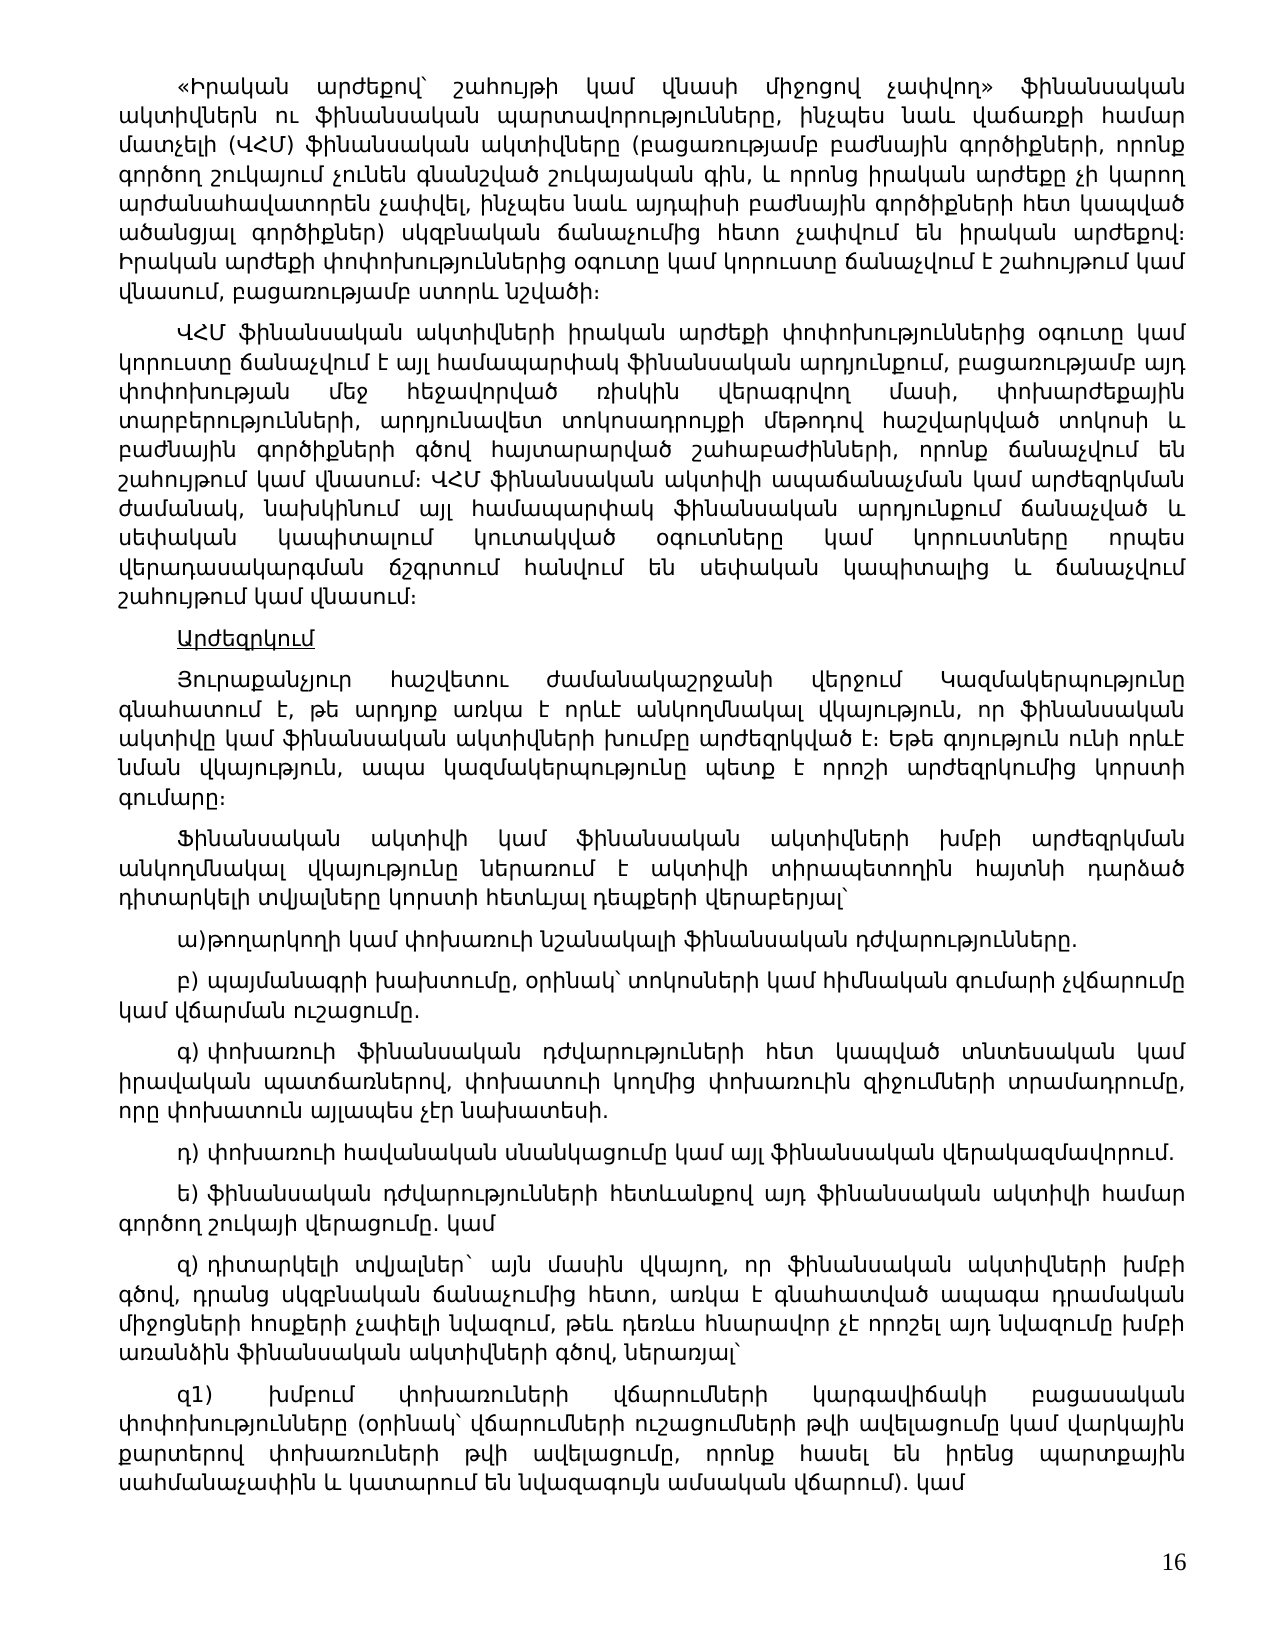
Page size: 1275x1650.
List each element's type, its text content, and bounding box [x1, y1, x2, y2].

text Արժեզրկում [118, 626, 1186, 651]
text Ֆինանսական ակտիվի կամ ֆինանսական ակտիվների խմբի արժեզրկման անկողմնակալ վկայությունը ներառում է ակտիվի տիրապետողին հայտնի դարձած դիտարկելի տվյալները կորստի հետևյալ դեպքերի վերաբերյալ՝ [118, 826, 1186, 910]
text ա) թողարկողի կամ փոխառուի նշանակալի ֆինանսական դժվարությունները. [118, 927, 1186, 952]
text զ1) խմբում փոխառուների վճարումների կարգավիճակի բացասական փոփոխությունները (օրինակ՝ վճարումների ուշացումների թվի ավելացումը կամ վարկային քարտերով փոխառուների թվի ավելացումը, որոնք հասել են իրենց պարտքային սահմանաչափին և կատարում են նվազագույն ամսական վճարում). կամ [118, 1382, 1186, 1496]
text գ) փոխառուի ֆինանսական դժվարություների հետ կապված տնտեսական կամ իրավական պատճառներով, փոխատուի կողմից փոխառուին զիջումների տրամադրումը, որը փոխատուն այլապես չէր նախատեսի. [118, 1039, 1186, 1123]
text զ) դիտարկելի տվյալներ` այն մասին վկայող, որ ֆինանսական ակտիվների խմբի գծով, դրանց սկզբնական ճանաչումից հետո, առկա է գնահատված ապագա դրամական միջոցների հոսքերի չափելի նվազում, թեև դեռևս հնարավոր չէ որոշել այդ նվազումը խմբի առանձին ֆինանսական ակտիվների գծով, ներառյալ՝ [118, 1253, 1186, 1366]
text բ) պայմանագրի խախտումը, օրինակ՝ տոկոսների կամ հիմնական գումարի չվճարումը կամ վճարման ուշացումը. [118, 968, 1186, 1023]
text ե) ֆինանսական դժվարությունների հետևանքով այդ ֆինանսական ակտիվի համար գործող շուկայի վերացումը. կամ [118, 1182, 1186, 1236]
text ՎՀՄ ֆինանսական ակտիվների իրական արժեքի փոփոխություններից օգուտը կամ կորուստը ճանաչվում է այլ համապարփակ ֆինանսական արդյունքում, բացառությամբ այդ փոփոխության մեջ հեջավորված ռիսկին վերագրվող մասի, փոխարժեքային տարբերությունների, արդյունավետ տոկոսադրույքի մեթոդով հաշվարկված տոկոսի և բաժնային գործիքների գծով հայտարարված շահաբաժինների, որոնք ճանաչվում են շահույթում կամ վնասում։ ՎՀՄ ֆինանսական ակտիվի ապաճանաչման կամ արժեզրկման ժամանակ, նախկինում այլ համապարփակ ֆինանսական արդյունքում ճանաչված և սեփական կապիտալում կուտակված օգուտները կամ կորուստները որպես վերադասակարգման ճշգրտում հանվում են սեփական կապիտալից և ճանաչվում շահույթում կամ վնասում։ [118, 321, 1186, 609]
text Յուրաքանչյուր հաշվետու ժամանակաշրջանի վերջում Կազմակերպությունը գնահատում է, թե արդյոք առկա է որևէ անկողմնակալ վկայություն, որ ֆինանսական ակտիվը կամ ֆինանսական ակտիվների խումբը արժեզրկված է։ Եթե գոյություն ունի որևէ նման վկայություն, ապա կազմակերպությունը պետք է որոշի արժեզրկումից կորստի գումարը։ [118, 667, 1186, 810]
text դ) փոխառուի հավանական սնանկացումը կամ այլ ֆինանսական վերակազմավորում. [118, 1140, 1186, 1165]
text «Իրական արժեքով՝ շահույթի կամ վնասի միջոցով չափվող» ֆինանսական ակտիվներն ու ֆինանսական պարտավորությունները, ինչպես նաև վաճառքի համար մատչելի (ՎՀՄ) ֆինանսական ակտիվները (բացառությամբ բաժնային գործիքների, որոնք գործող շուկայում չունեն գնանշված շուկայական գին, և որոնց իրական արժեքը չի կարող արժանահավատորեն չափվել, ինչպես նաև այդպիսի բաժնային գործիքների հետ կապված ածանցյալ գործիքներ) սկզբնական ճանաչումից հետո չափվում են իրական արժեքով։ Իրական արժեքի փոփոխություններից օգուտը կամ կորուստը ճանաչվում է շահույթում կամ վնասում, բացառությամբ ստորև նշվածի։ [118, 74, 1186, 304]
